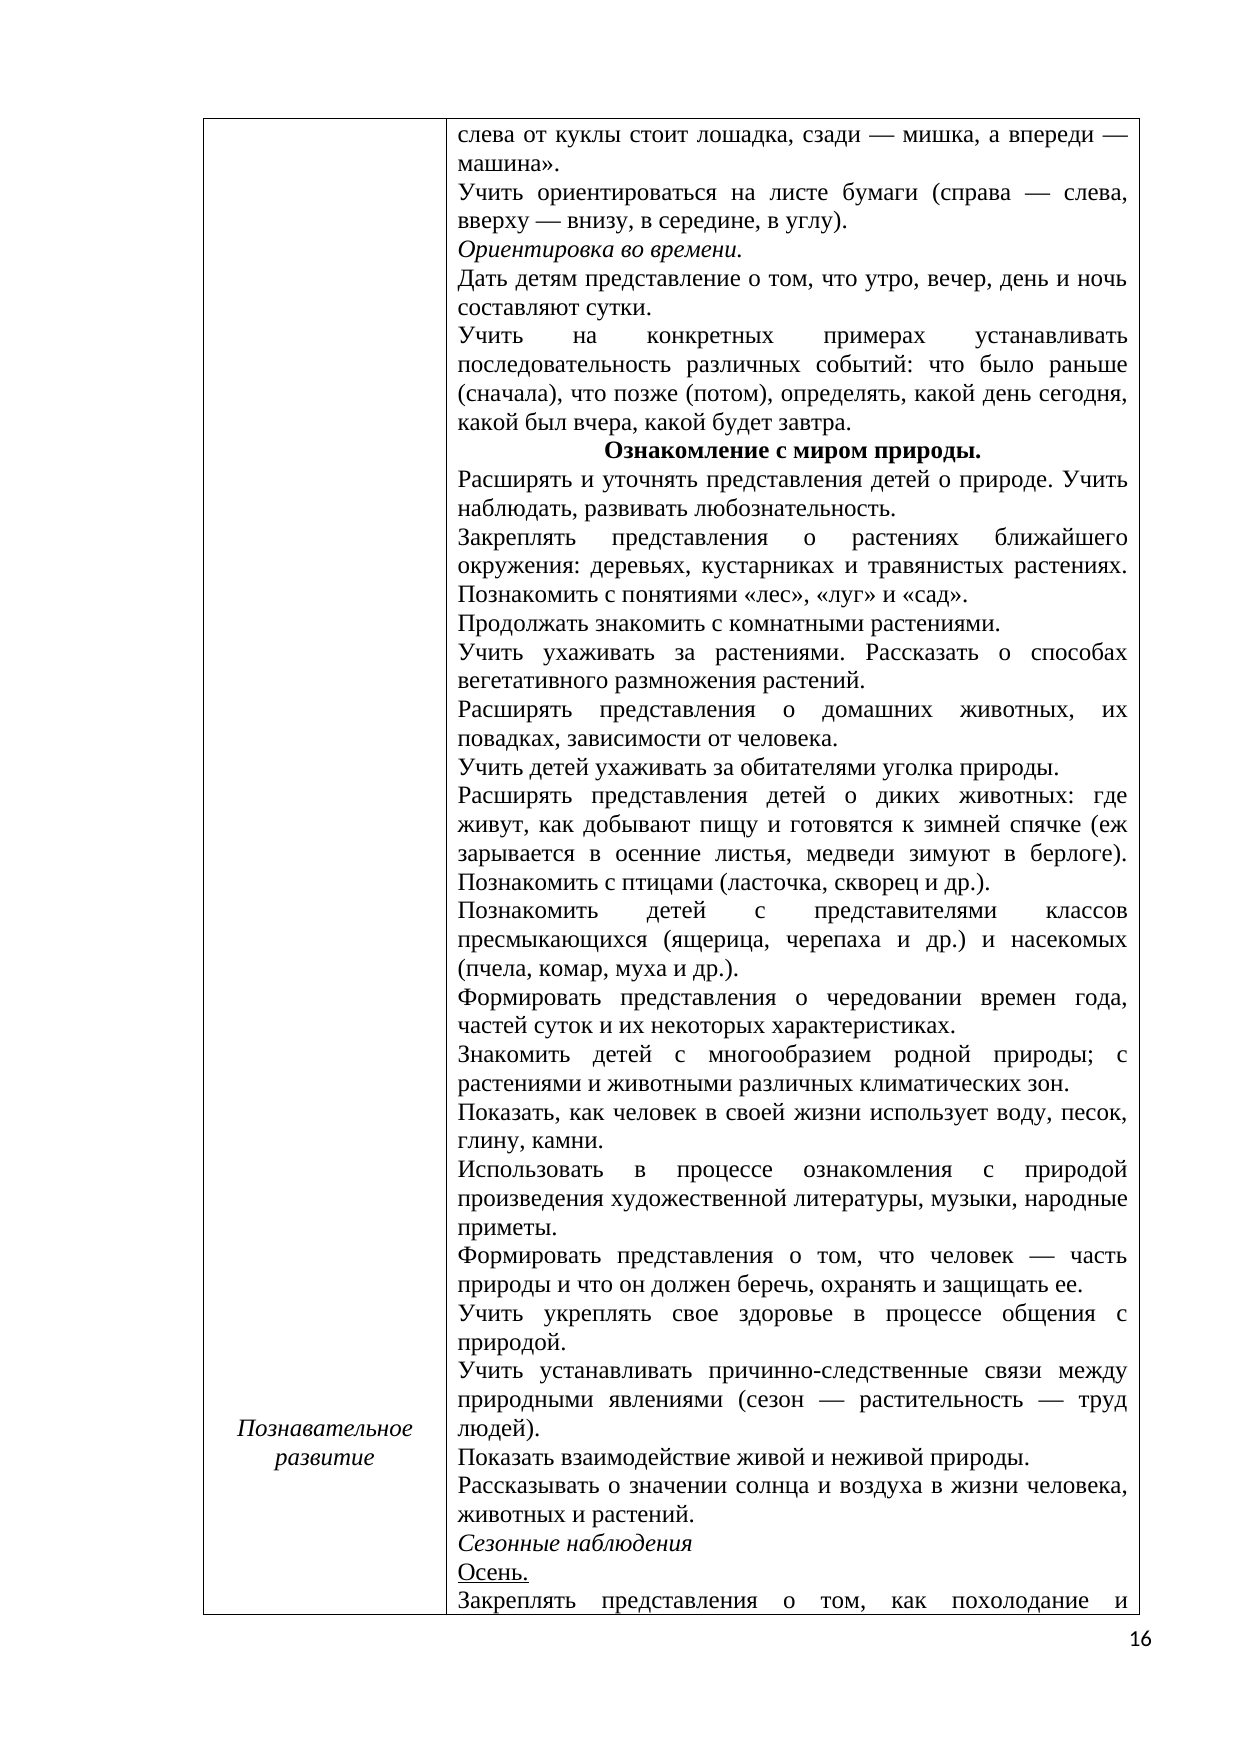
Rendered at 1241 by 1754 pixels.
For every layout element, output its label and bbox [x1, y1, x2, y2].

table_cell [447, 119, 1139, 1614]
table_cell [204, 119, 446, 1614]
